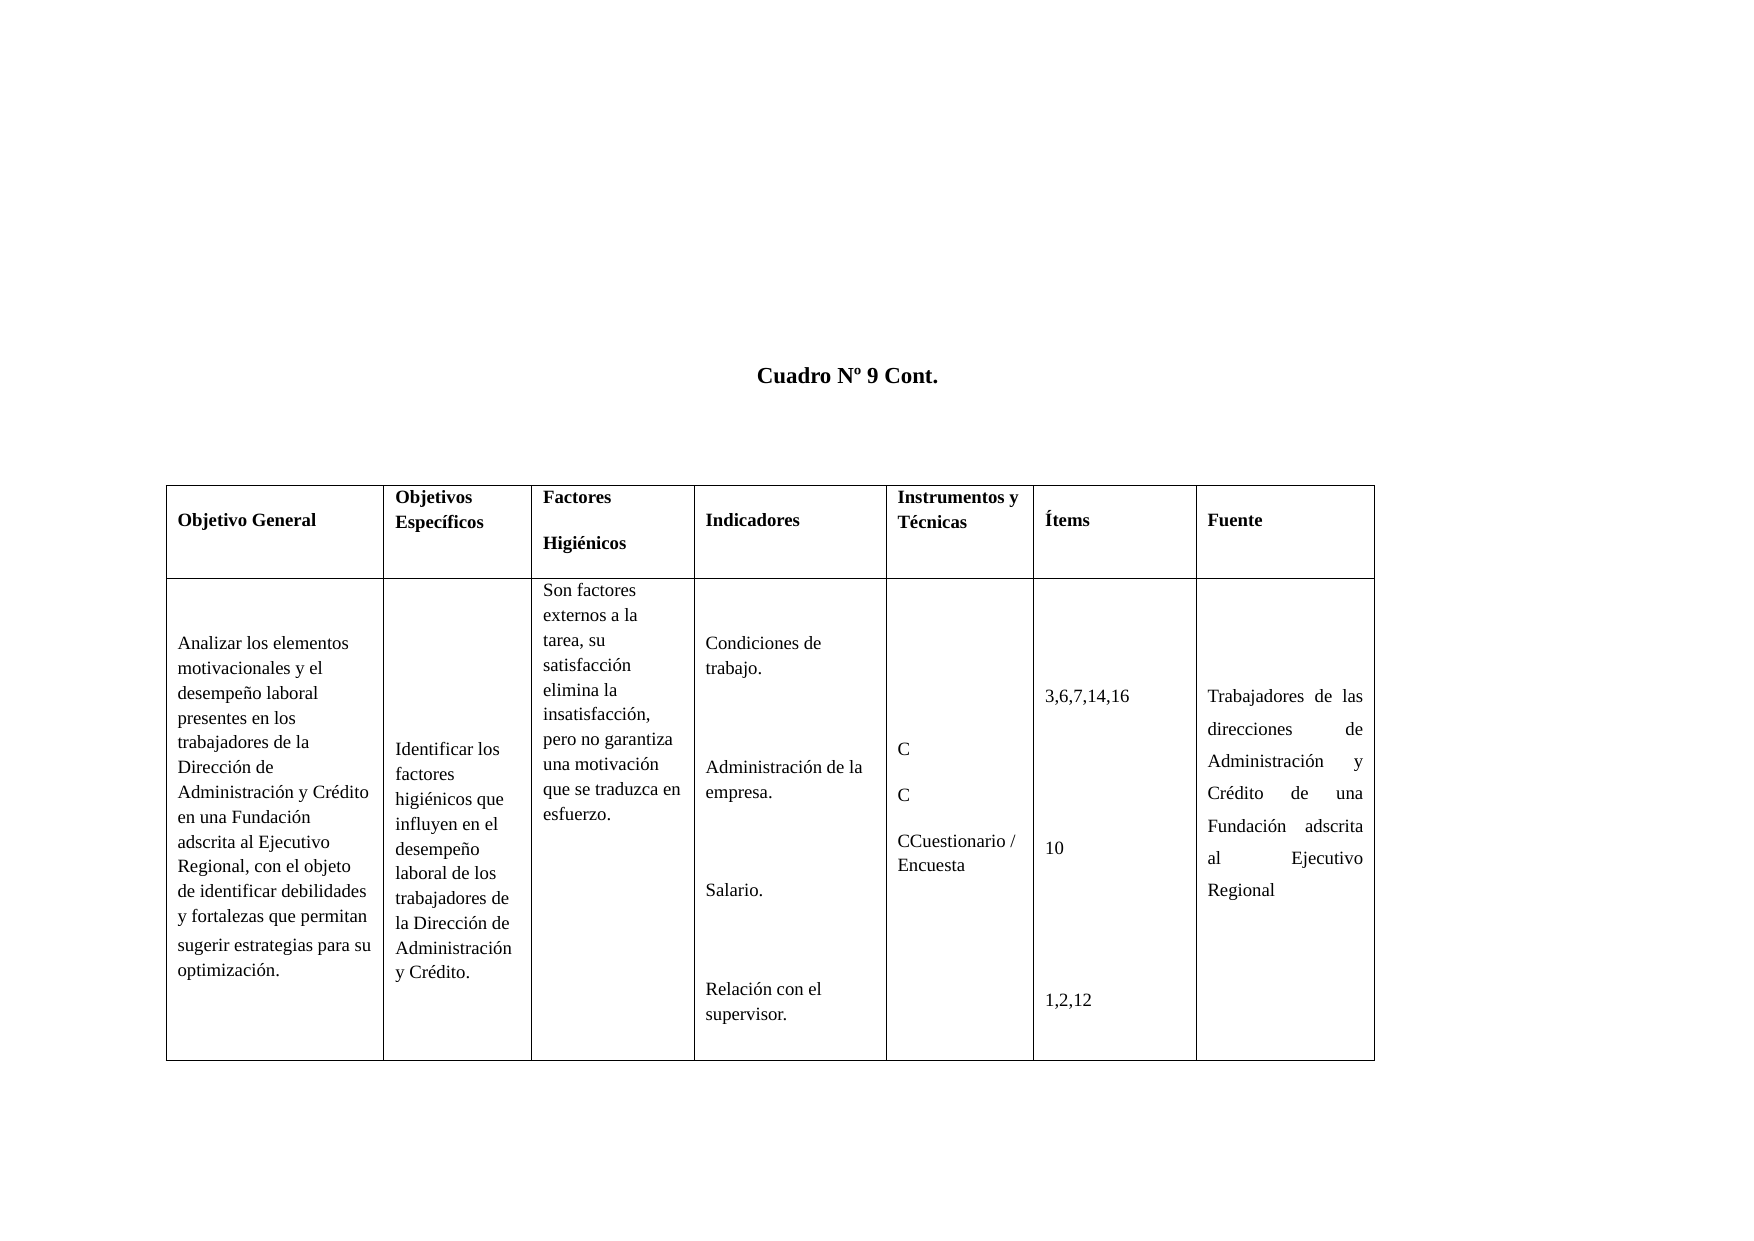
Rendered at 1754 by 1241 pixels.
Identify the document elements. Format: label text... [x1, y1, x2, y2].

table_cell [887, 579, 1033, 1060]
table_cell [532, 579, 694, 1060]
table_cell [167, 579, 383, 1060]
table_header Instrumentos y Técnicas [887, 486, 1033, 578]
text Cuadro Nº 9 Cont. [177, 362, 1518, 388]
table_header Factores Higiénicos [532, 486, 694, 578]
table_header Ítems [1034, 486, 1196, 578]
table_header Objetivo General [167, 486, 383, 578]
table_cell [1034, 579, 1196, 1060]
table_header Indicadores [695, 486, 886, 578]
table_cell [695, 579, 886, 1060]
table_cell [384, 579, 531, 1060]
table_header Fuente [1197, 486, 1374, 578]
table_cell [1197, 579, 1374, 1060]
table_header Objetivos Específicos [384, 486, 531, 578]
